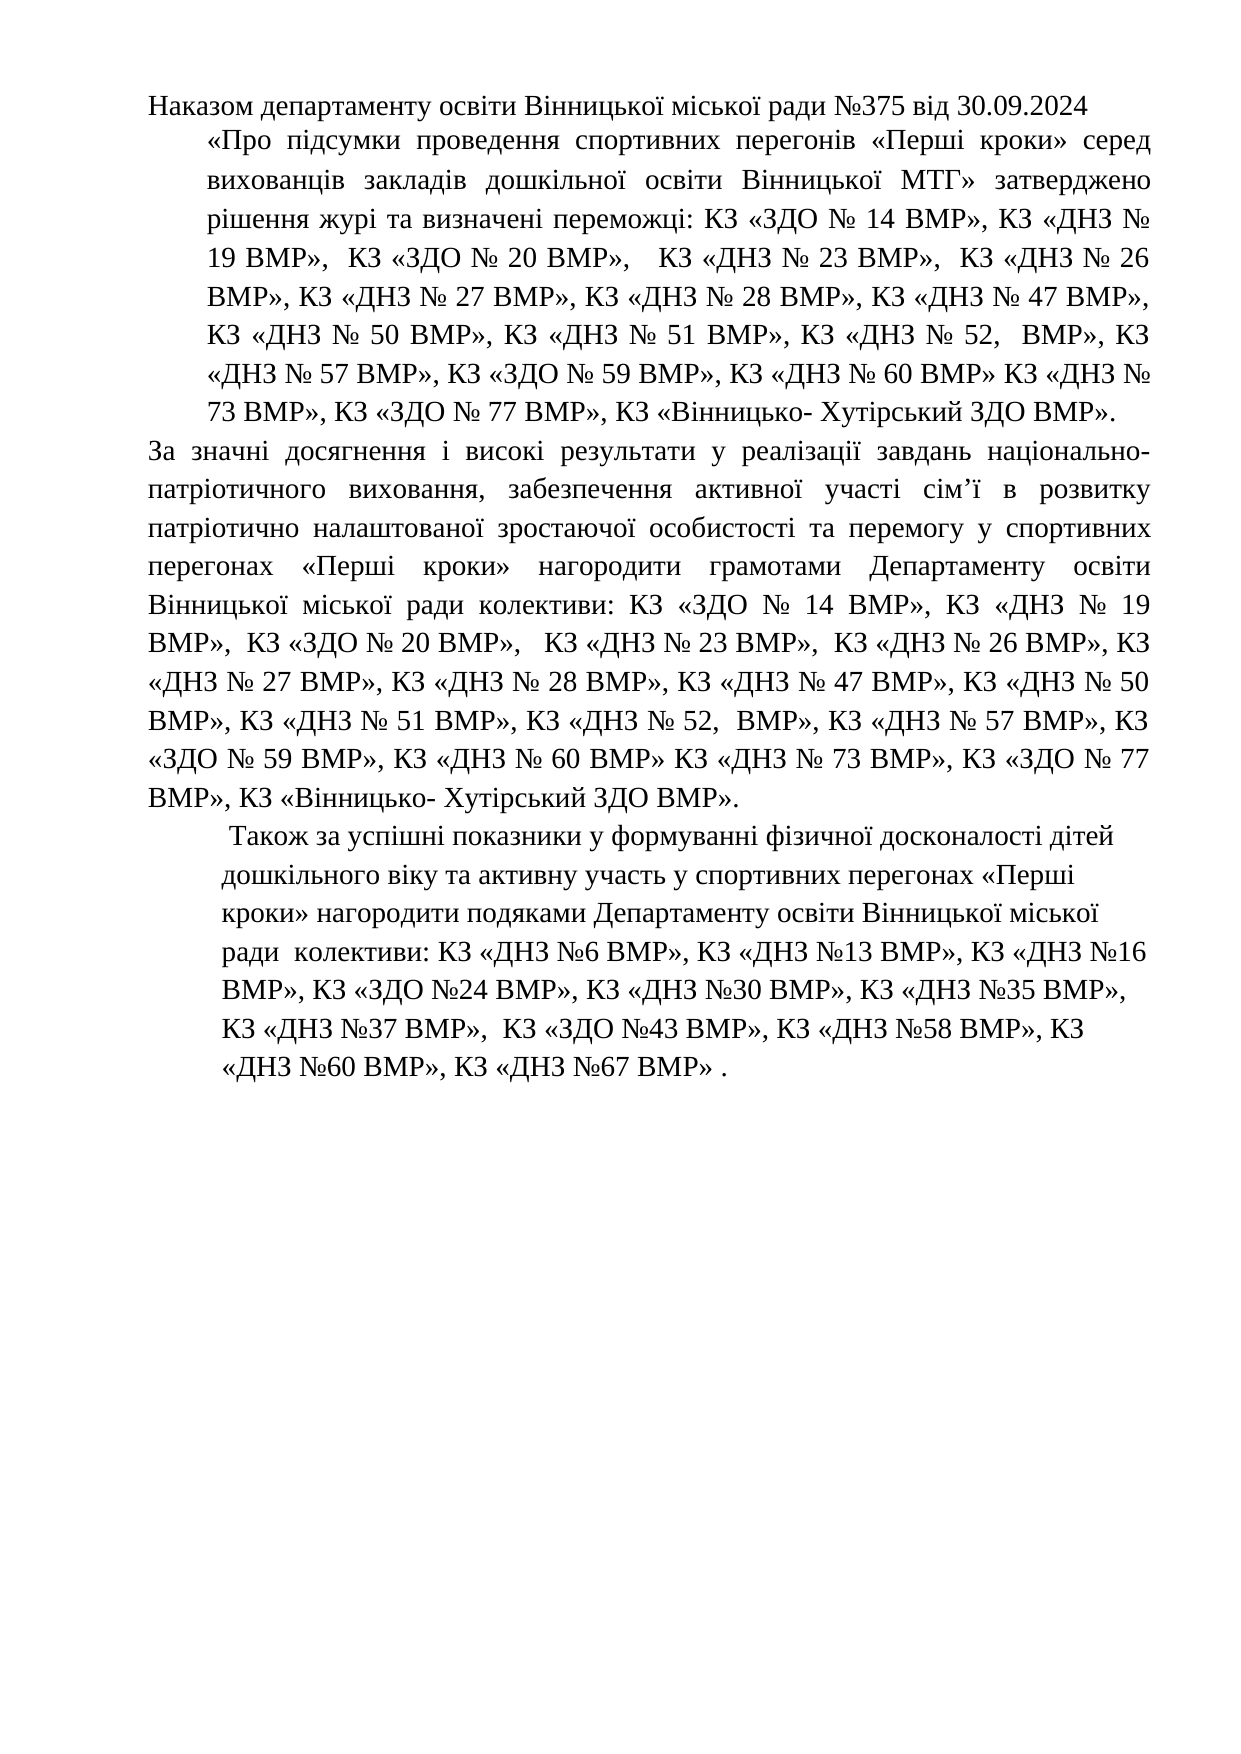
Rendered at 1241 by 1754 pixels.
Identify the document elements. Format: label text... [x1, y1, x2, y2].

text За значні досягнення і високі результати у реалізації завдань національно-патріотичного виховання, забезпечення активної участі сім’ї в розвитку патріотично налаштованої зростаючої особистості та перемогу у спортивних перегонах «Перші кроки» нагородити грамотами Департаменту освіти Вінницької міської ради колективи: КЗ «ЗДО № 14 ВМР», КЗ «ДНЗ № 19 ВМР», КЗ «ЗДО № 20 ВМР», КЗ «ДНЗ № 23 ВМР», КЗ «ДНЗ № 26 ВМР», КЗ «ДНЗ № 27 ВМР», КЗ «ДНЗ № 28 ВМР», КЗ «ДНЗ № 47 ВМР», КЗ «ДНЗ № 50 ВМР», КЗ «ДНЗ № 51 ВМР», КЗ «ДНЗ № 52, ВМР», КЗ «ДНЗ № 57 ВМР», КЗ «ЗДО № 59 ВМР», КЗ «ДНЗ № 60 ВМР» КЗ «ДНЗ № 73 ВМР», КЗ «ЗДО № 77 ВМР», КЗ «Вінницько- Хутірський ЗДО ВМР». [148, 433, 1152, 813]
text Наказом департаменту освіти Вінницької міської ради №375 від 30.09.2024 [148, 88, 1152, 122]
list Також за успішні показники у формуванні фізичної досконалості дітей дошкільного віку та активну участь у спортивних перегонах «Перші кроки» нагородити подяками Департаменту освіти Вінницької міської ради колективи: КЗ «ДНЗ №6 ВМР», КЗ «ДНЗ №13 ВМР», КЗ «ДНЗ №16 ВМР», КЗ «ЗДО №24 ВМР», КЗ «ДНЗ №30 ВМР», КЗ «ДНЗ №35 ВМР», КЗ «ДНЗ №37 ВМР», КЗ «ЗДО №43 ВМР», КЗ «ДНЗ №58 ВМР», КЗ «ДНЗ №60 ВМР», КЗ «ДНЗ №67 ВМР» . [221, 818, 1152, 1083]
text «Про підсумки проведення спортивних перегонів «Перші кроки» серед вихованців закладів дошкільної освіти Вінницької МТГ» затверджено рішення журі та визначені переможці: КЗ «ЗДО № 14 ВМР», КЗ «ДНЗ № 19 ВМР», КЗ «ЗДО № 20 ВМР», КЗ «ДНЗ № 23 ВМР», КЗ «ДНЗ № 26 ВМР», КЗ «ДНЗ № 27 ВМР», КЗ «ДНЗ № 28 ВМР», КЗ «ДНЗ № 47 ВМР», КЗ «ДНЗ № 50 ВМР», КЗ «ДНЗ № 51 ВМР», КЗ «ДНЗ № 52, ВМР», КЗ «ДНЗ № 57 ВМР», КЗ «ЗДО № 59 ВМР», КЗ «ДНЗ № 60 ВМР» КЗ «ДНЗ № 73 ВМР», КЗ «ЗДО № 77 ВМР», КЗ «Вінницько- Хутірський ЗДО ВМР». [207, 122, 1152, 428]
